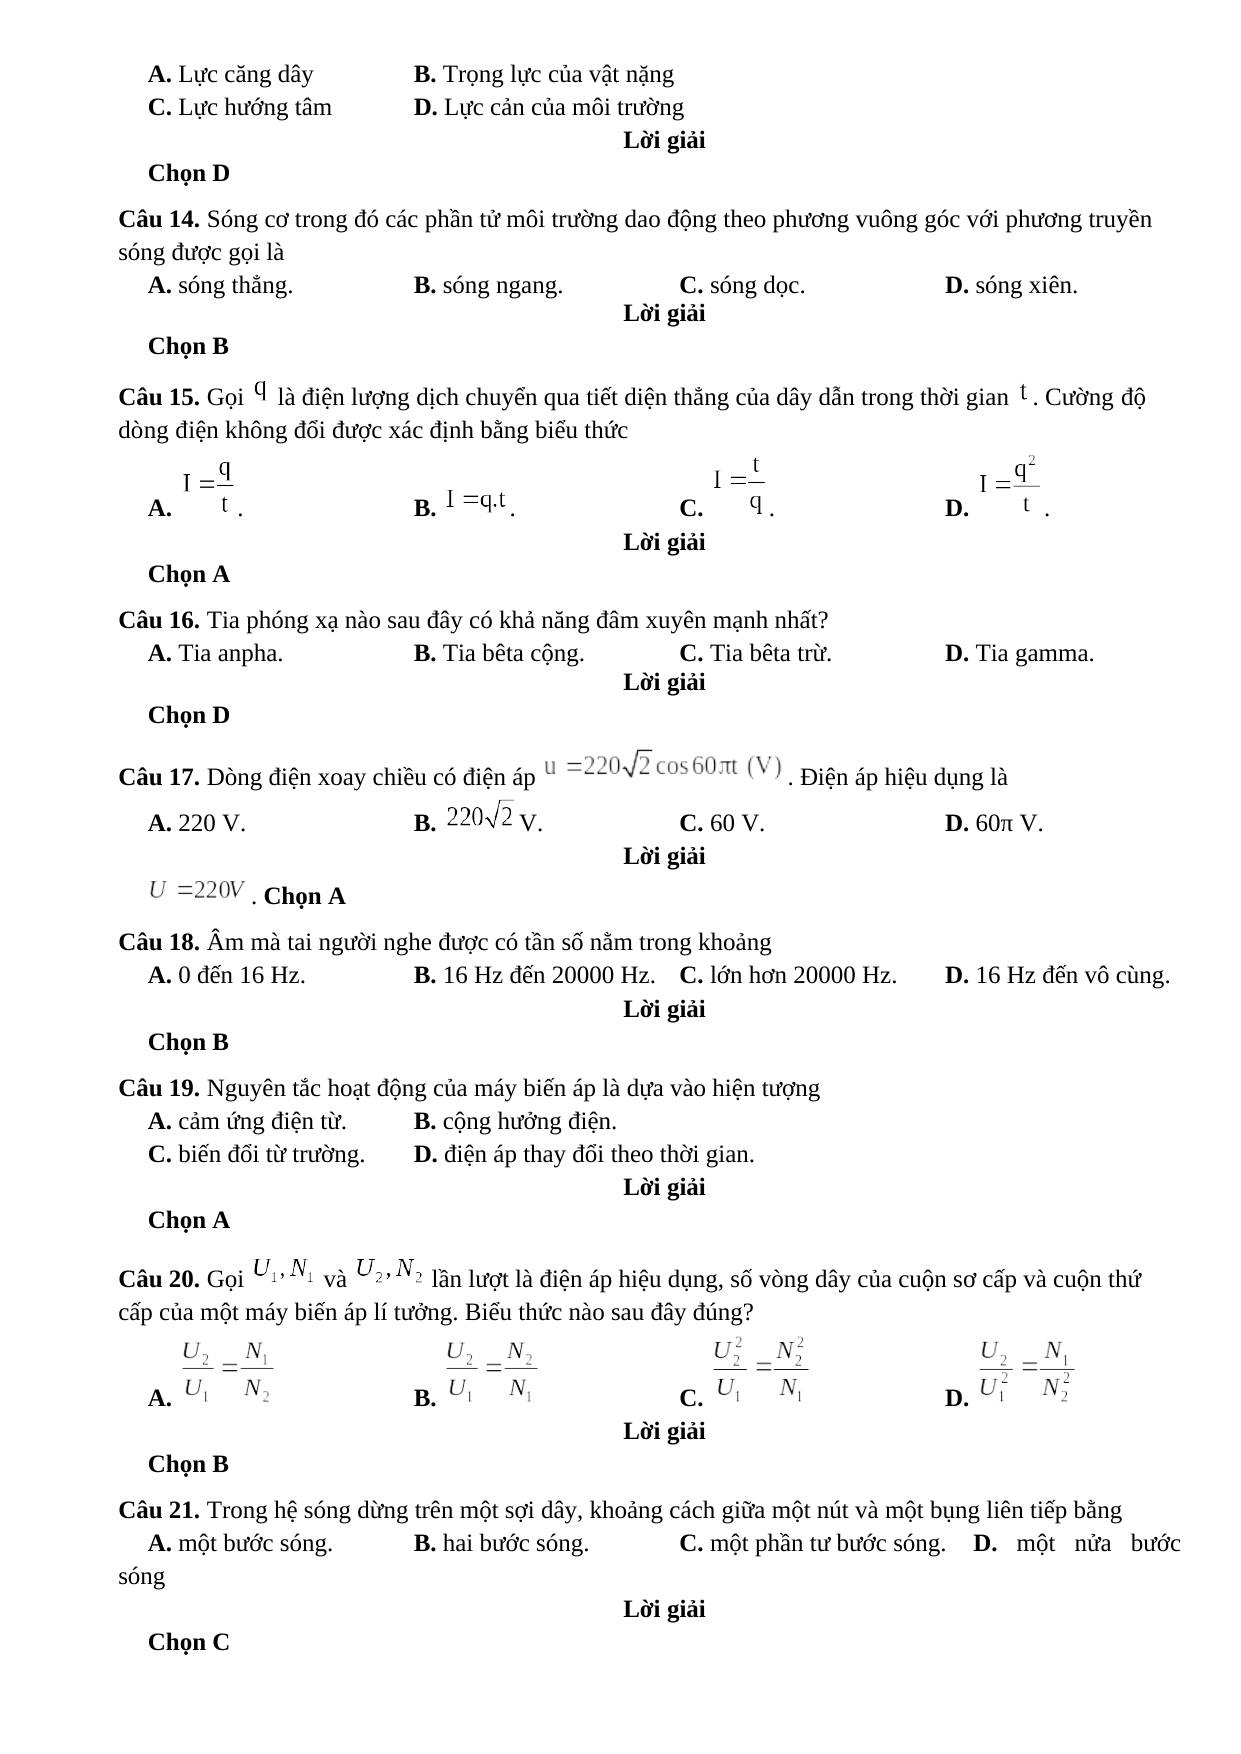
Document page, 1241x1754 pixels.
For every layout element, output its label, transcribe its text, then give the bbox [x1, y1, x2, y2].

text A. một bước sóng. B. hai bước sóng. C. một phần tư bước sóng. D. một nửa bước sóng [118, 1528, 1181, 1589]
text Lời giải [118, 994, 1181, 1023]
text Lời giải [118, 1594, 1181, 1623]
text Câu 20. Gọi và lần lượt là điện áp hiệu dụng, số vòng dây của cuộn sơ cấp và cuộn thứ cấp của một máy biến áp lí tưởng. Biểu thức nào sau đây đúng? [118, 1250, 1181, 1326]
text Chọn B [118, 331, 1181, 360]
text Câu 16. Tia phóng xạ nào sau đây có khả năng đâm xuyên mạnh nhất? [118, 605, 1181, 634]
text Câu 17. Dòng điện xoay chiều có điện áp . Điện áp hiệu dụng là [118, 745, 1181, 791]
text Lời giải [118, 667, 1181, 696]
text Chọn B [118, 1027, 1181, 1056]
text Chọn D [118, 700, 1181, 729]
text A. Tia anpha. B. Tia bêta cộng. C. Tia bêta trừ. D. Tia gamma. [118, 638, 1181, 667]
text . Chọn A [118, 874, 1181, 910]
text A. sóng thẳng. B. sóng ngang. C. sóng dọc. D. sóng xiên. [118, 270, 1181, 298]
text A. 220 V. B. V. C. 60 V. D. 60π V. [118, 795, 1181, 837]
text C. Lực hướng tâm D. Lực cản của môi trường [118, 92, 1181, 121]
text A. B. C. D. [118, 1330, 1181, 1412]
text Lời giải [118, 125, 1181, 154]
text Lời giải [118, 527, 1181, 555]
text Lời giải [118, 298, 1181, 327]
text Câu 19. Nguyên tắc hoạt động của máy biến áp là dựa vào hiện tượng [118, 1073, 1181, 1101]
text Chọn C [118, 1627, 1181, 1656]
text A. cảm ứng điện từ. B. cộng hưởng điện. [118, 1106, 1181, 1134]
text Lời giải [118, 841, 1181, 870]
text Câu 21. Trong hệ sóng dừng trên một sợi dây, khoảng cách giữa một nút và một bụng liên tiếp bằng [118, 1495, 1181, 1523]
text A. Lực căng dây B. Trọng lực của vật nặng [118, 59, 1181, 88]
text Câu 15. Gọi là điện lượng dịch chuyển qua tiết diện thẳng của dây dẫn trong thời gian . Cường độ dòng điện không đổi được xác định bằng biểu thức [118, 377, 1181, 444]
text C. biến đổi từ trường. D. điện áp thay đổi theo thời gian. [118, 1139, 1181, 1167]
text Chọn D [118, 158, 1181, 187]
text A. 0 đến 16 Hz. B. 16 Hz đến 20000 Hz. C. lớn hơn 20000 Hz. D. 16 Hz đến vô cùng. [118, 960, 1181, 988]
text Lời giải [118, 1172, 1181, 1201]
text A. . B. . C. . D. . [118, 448, 1181, 522]
text Lời giải [118, 1416, 1181, 1445]
text Câu 18. Âm mà tai người nghe được có tần số nằm trong khoảng [118, 927, 1181, 955]
text Chọn B [118, 1449, 1181, 1478]
text Chọn A [118, 559, 1181, 588]
text Chọn A [118, 1205, 1181, 1233]
text Câu 14. Sóng cơ trong đó các phần tử môi trường dao động theo phương vuông góc với phương truyền sóng được gọi là [118, 204, 1181, 265]
